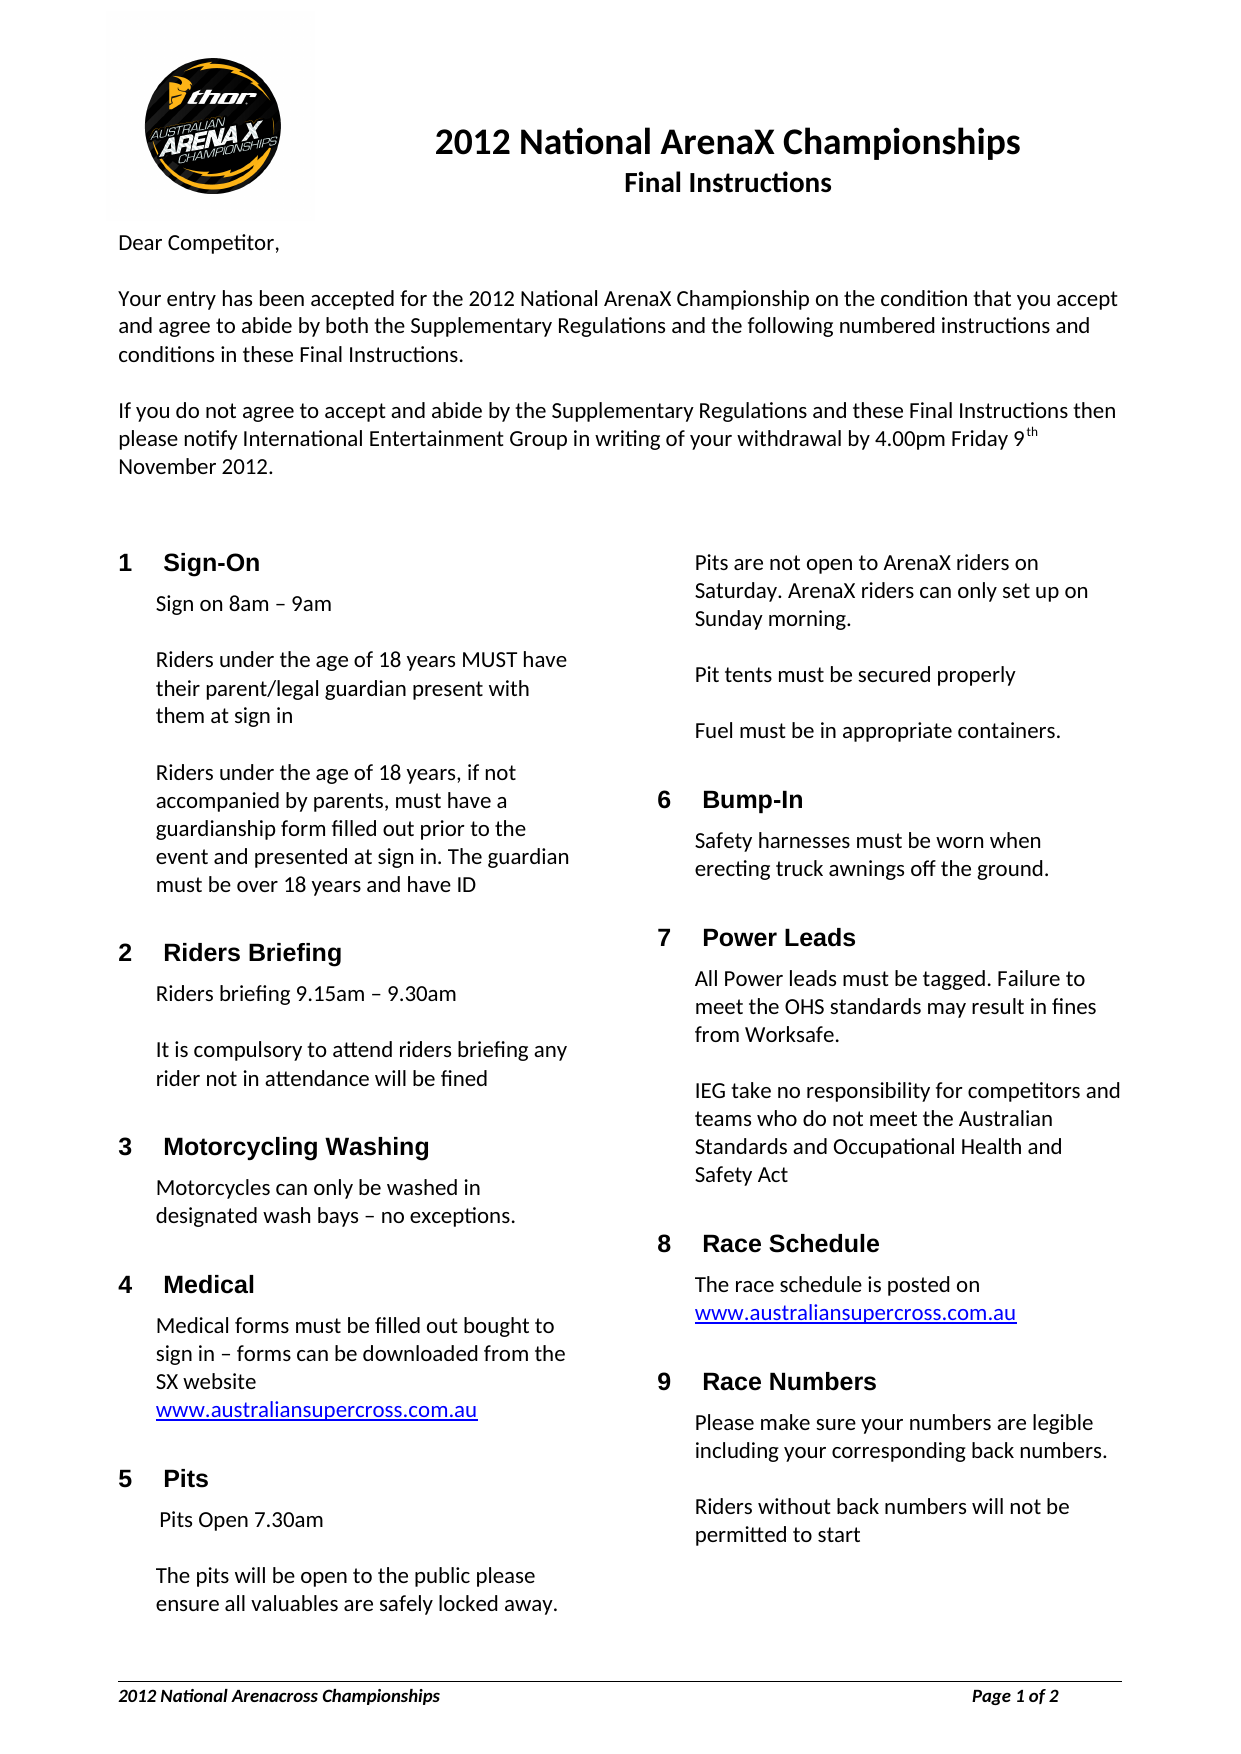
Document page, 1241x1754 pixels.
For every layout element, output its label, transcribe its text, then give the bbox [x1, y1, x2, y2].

text 2012 National ArenaX Championships [315, 118, 1122, 164]
text Riders briefing 9.15am – 9.30am [156, 979, 583, 1008]
text IEG take no responsibility for competitors and teams who do not meet the Australian Standards and Occupational Health and Safety Act [694, 1076, 1122, 1188]
text Medical forms must be filled out bought to sign in – forms can be downloaded from the SX website www.australiansupercross.com.au [156, 1311, 583, 1423]
text The pits will be open to the public please ensure all valuables are safely locked away. [156, 1561, 583, 1617]
text Pit tents must be secured properly [694, 660, 1122, 688]
text Safety harnesses must be worn when erecting truck awnings off the ground. [694, 826, 1122, 882]
subtitle Race Numbers [657, 1367, 1122, 1395]
text Dear Competitor, [118, 228, 1122, 256]
text Pits Open 7.30am [118, 1505, 583, 1533]
text Fuel must be in appropriate containers. [694, 716, 1122, 744]
subtitle Power Leads [657, 923, 1122, 952]
text Final Instructions [315, 164, 1122, 199]
subtitle Pits [118, 1464, 583, 1493]
text Sign on 8am – 9am [156, 589, 583, 618]
subtitle Sign-On [118, 548, 583, 577]
subtitle Race Schedule [657, 1229, 1122, 1257]
text If you do not agree to accept and abide by the Supplementary Regulations and these Final Instructions then please notify International Entertainment Group in writing of your withdrawal by 4.00pm Friday 9th November 2012. [118, 396, 1122, 480]
picture [105, 11, 315, 221]
text Please make sure your numbers are legible including your corresponding back numbers. [694, 1408, 1122, 1464]
subtitle Medical [118, 1270, 583, 1299]
subtitle Bump-In [657, 785, 1122, 814]
text Riders without back numbers will not be permitted to start [694, 1492, 1122, 1548]
text Pits are not open to ArenaX riders on Saturday. ArenaX riders can only set up on Sunday morning. [694, 548, 1122, 632]
text Motorcycles can only be washed in designated wash bays – no exceptions. [156, 1173, 583, 1229]
subtitle Riders Briefing [118, 938, 583, 967]
text Riders under the age of 18 years, if not accompanied by parents, must have a guardianship form filled out prior to the event and presented at sign in. The guardian must be over 18 years and have ID [156, 758, 583, 898]
text It is compulsory to attend riders briefing any rider not in attendance will be fined [156, 1036, 583, 1092]
text The race schedule is posted on www.australiansupercross.com.au [694, 1270, 1122, 1326]
text All Power leads must be tagged. Failure to meet the OHS standards may result in fines from Worksafe. [694, 964, 1122, 1048]
subtitle Motorcycling Washing [118, 1132, 583, 1161]
text Riders under the age of 18 years MUST have their parent/legal guardian present with them at sign in [156, 646, 583, 730]
text Your entry has been accepted for the 2012 National ArenaX Championship on the condition that you accept and agree to abide by both the Supplementary Regulations and the following numbered instructions and conditions in these Final Instructions. [118, 284, 1122, 368]
